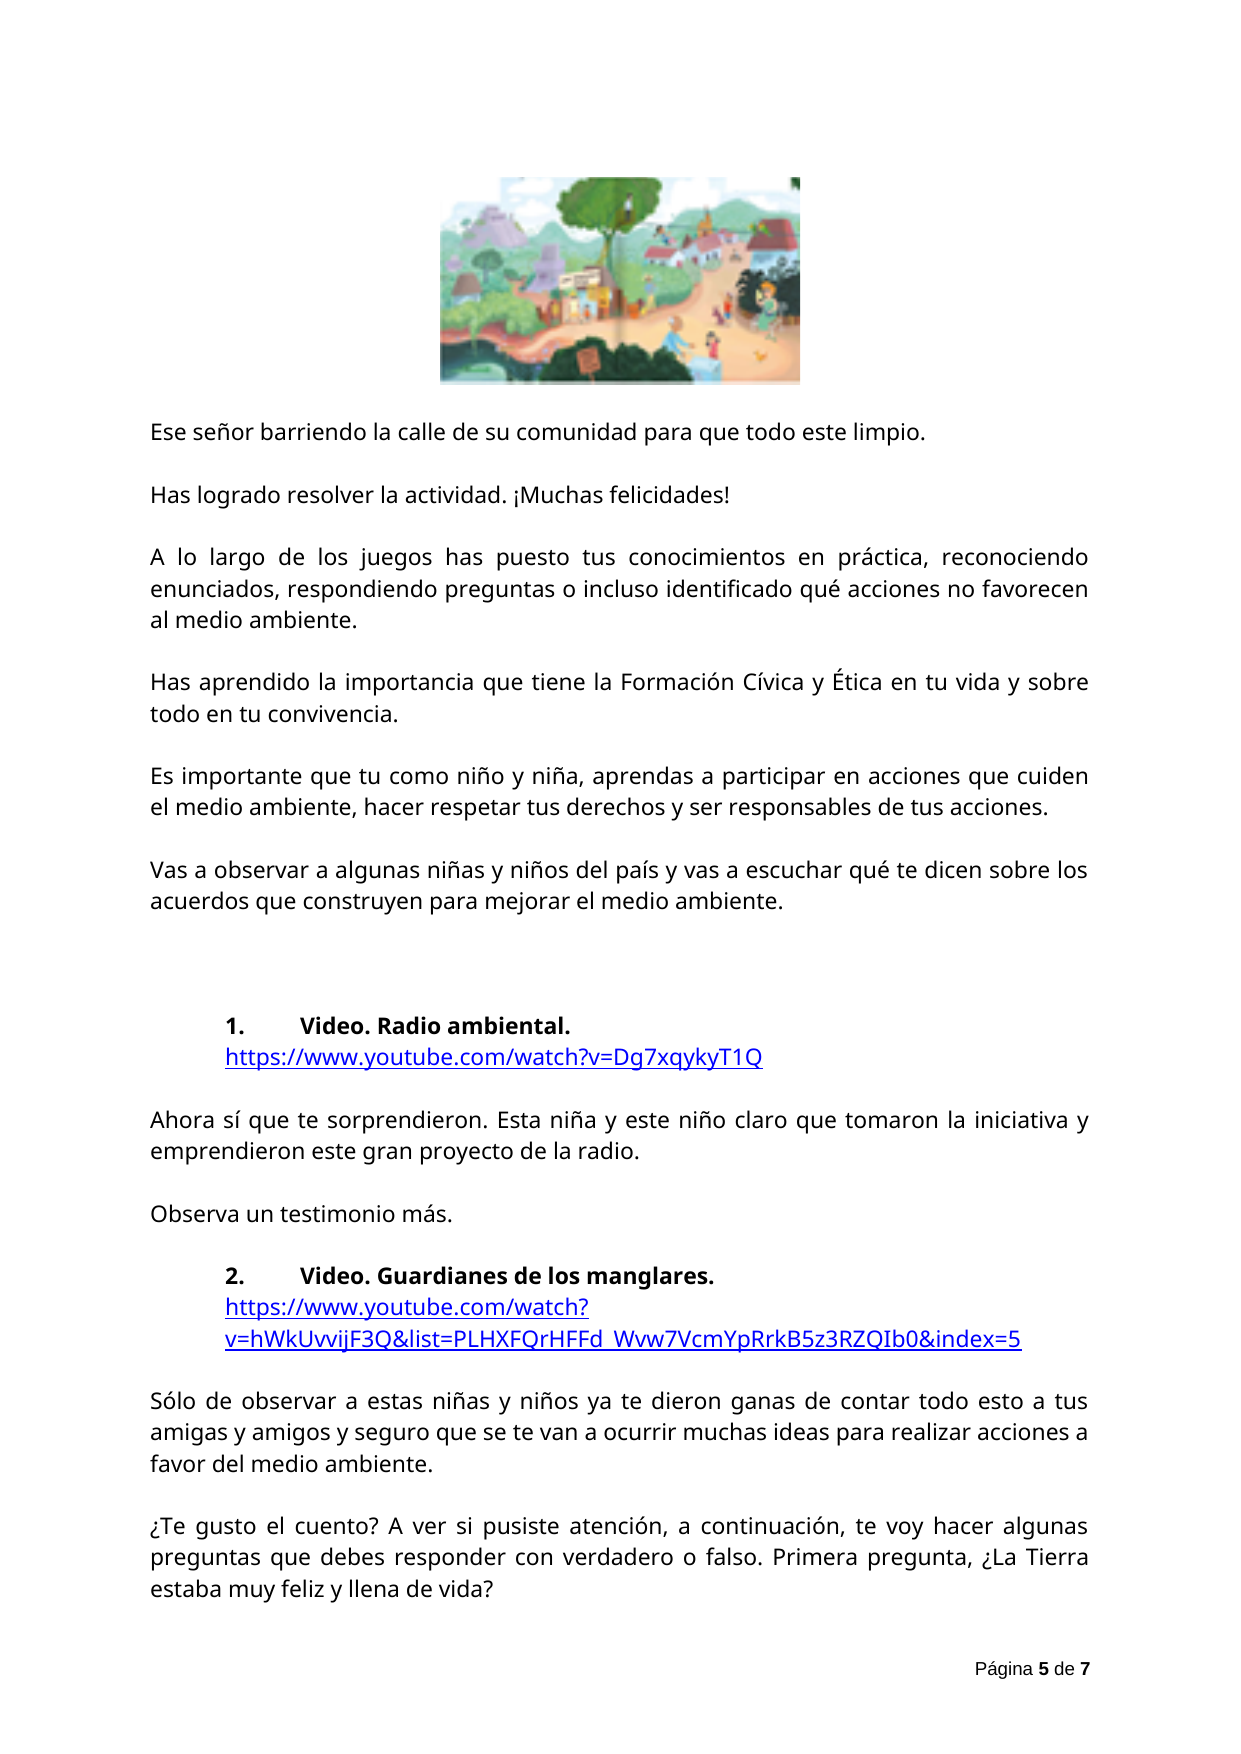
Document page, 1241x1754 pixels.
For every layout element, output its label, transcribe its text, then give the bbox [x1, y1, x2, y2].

list Video. Guardianes de los manglares. [225, 1260, 1090, 1291]
list https://www.youtube.com/watch?v=hWkUvvijF3Q&list=PLHXFQrHFFd_Wvw7VcmYpRrkB5z3RZQIb0&index=5 [225, 1291, 1090, 1354]
text Ahora sí que te sorprendieron. Esta niña y este niño claro que tomaron la iniciativa y emprendieron este gran proyecto de la radio. [150, 1104, 1090, 1166]
text Observa un testimonio más. [150, 1197, 1090, 1229]
text Sólo de observar a estas niñas y niños ya te dieron ganas de contar todo esto a tus amigas y amigos y seguro que se te van a ocurrir muchas ideas para realizar acciones a favor del medio ambiente. [150, 1385, 1090, 1479]
text ¿Te gusto el cuento? A ver si pusiste atención, a continuación, te voy hacer algunas preguntas que debes responder con verdadero o falso. Primera pregunta, ¿La Tierra estaba muy feliz y llena de vida? [150, 1510, 1090, 1604]
text Ese señor barriendo la calle de su comunidad para que todo este limpio. [150, 416, 1090, 447]
text Vas a observar a algunas niñas y niños del país y vas a escuchar qué te dicen sobre los acuerdos que construyen para mejorar el medio ambiente. [150, 854, 1090, 916]
list https://www.youtube.com/watch?v=Dg7xqykyT1Q [225, 1041, 1090, 1072]
text A lo largo de los juegos has puesto tus conocimientos en práctica, reconociendo enunciados, respondiendo preguntas o incluso identificado qué acciones no favorecen al medio ambiente. [150, 541, 1090, 635]
text Es importante que tu como niño y niña, aprendas a participar en acciones que cuiden el medio ambiente, hacer respetar tus derechos y ser responsables de tus acciones. [150, 760, 1090, 822]
text Has aprendido la importancia que tiene la Formación Cívica y Ética en tu vida y sobre todo en tu convivencia. [150, 666, 1090, 729]
text Has logrado resolver la actividad. ¡Muchas felicidades! [150, 479, 1090, 510]
picture [440, 177, 801, 385]
list Video. Radio ambiental. [225, 1010, 1090, 1041]
